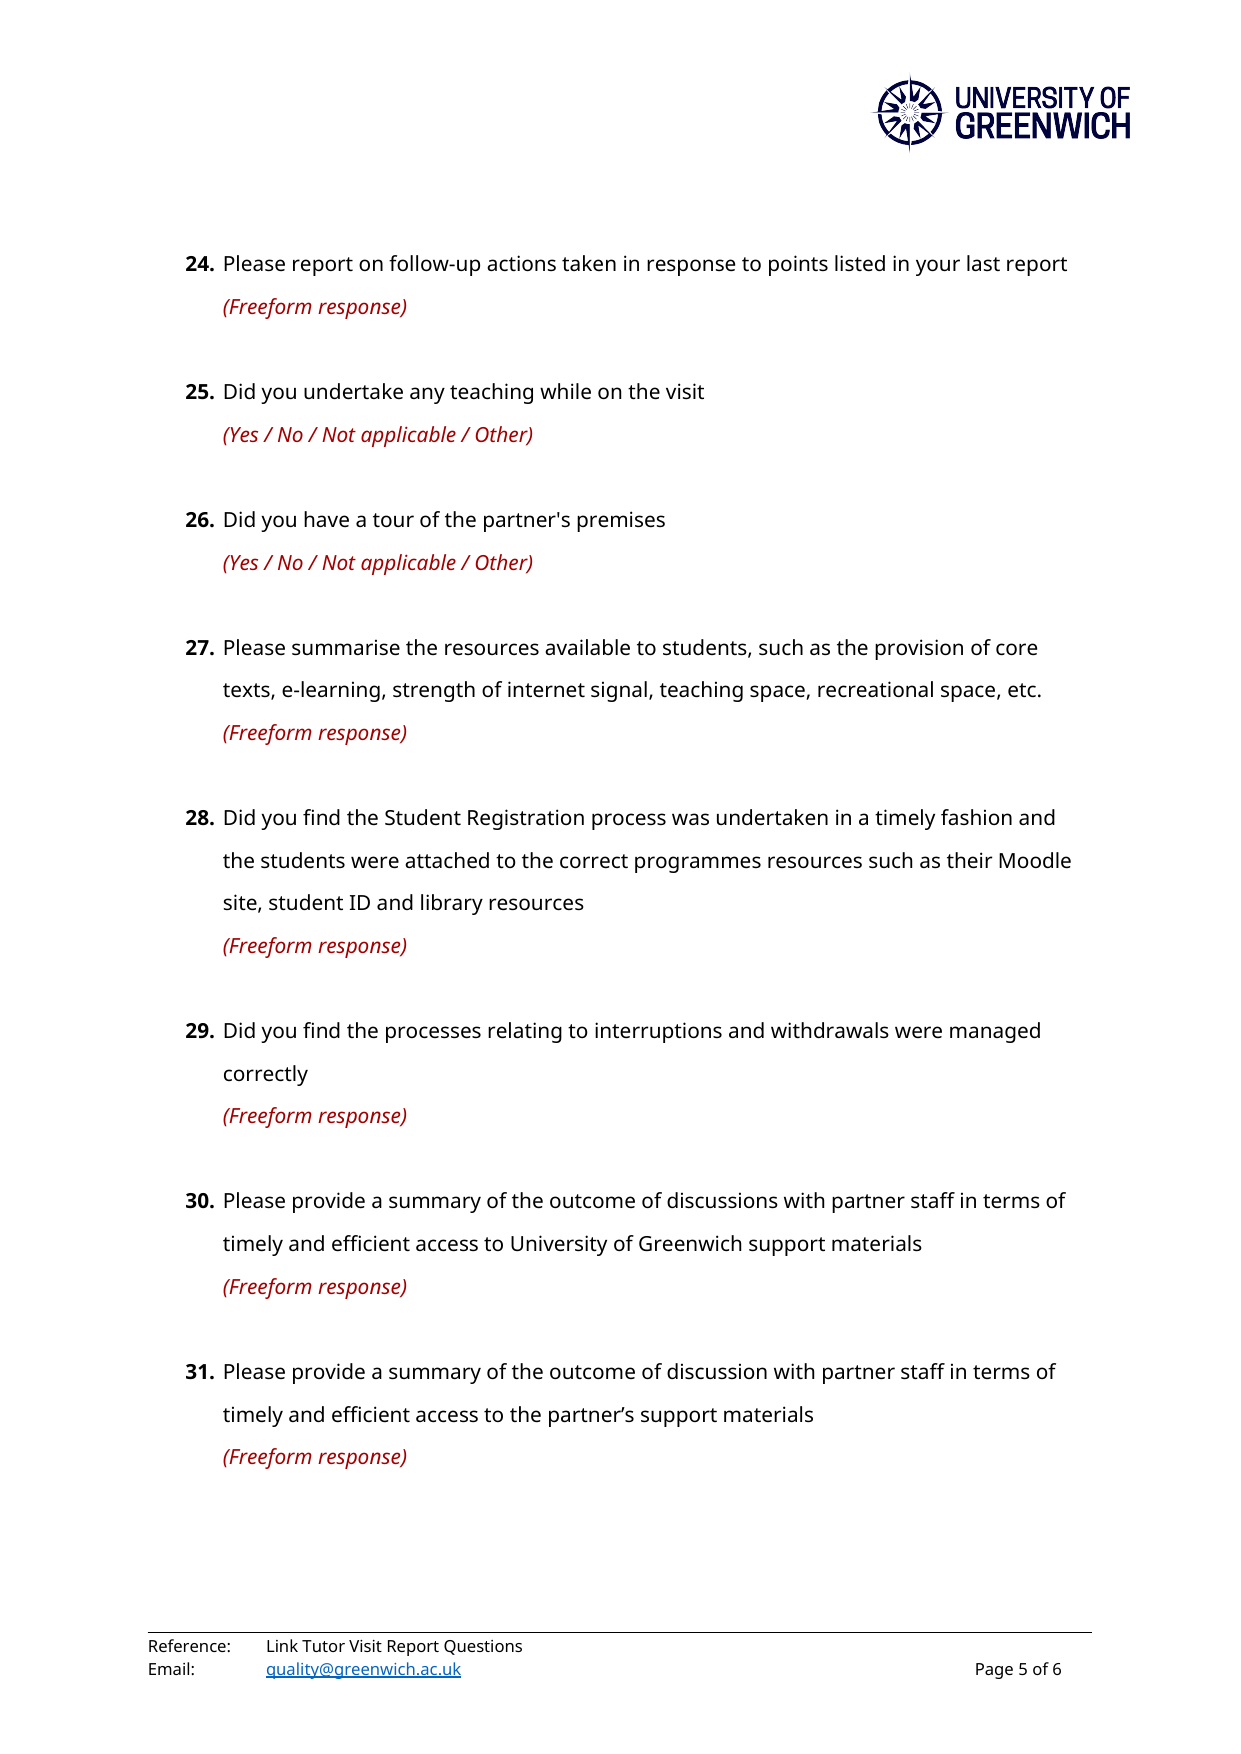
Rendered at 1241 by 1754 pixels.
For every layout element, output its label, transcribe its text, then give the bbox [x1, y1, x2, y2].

list (Freeform response) [223, 1101, 1092, 1130]
picture [856, 59, 1152, 167]
list (Yes / No / Not applicable / Other) [223, 548, 1092, 576]
list (Freeform response) [223, 292, 1092, 320]
list (Freeform response) [223, 1442, 1092, 1471]
list (Yes / No / Not applicable / Other) [223, 420, 1092, 448]
list (Freeform response) [223, 931, 1092, 959]
list Did you have a tour of the partner's premises [185, 505, 1092, 533]
list Did you undertake any teaching while on the visit [185, 377, 1092, 406]
list Please summarise the resources available to students, such as the provision of core texts, e-learning, strength of internet signal, teaching space, recreational space, etc. [185, 633, 1092, 704]
list Please provide a summary of the outcome of discussions with partner staff in terms of timely and efficient access to University of Greenwich support materials [185, 1187, 1092, 1258]
list Please provide a summary of the outcome of discussion with partner staff in terms of timely and efficient access to the partner’s support materials [185, 1357, 1092, 1428]
list Did you find the processes relating to interruptions and withdrawals were managed correctly [185, 1016, 1092, 1087]
list Please report on follow-up actions taken in response to points listed in your last report [185, 249, 1092, 278]
list (Freeform response) [223, 718, 1092, 746]
list (Freeform response) [223, 1272, 1092, 1300]
list Did you find the Student Registration process was undertaken in a timely fashion and the students were attached to the correct programmes resources such as their Moodle site, student ID and library resources [185, 803, 1092, 917]
